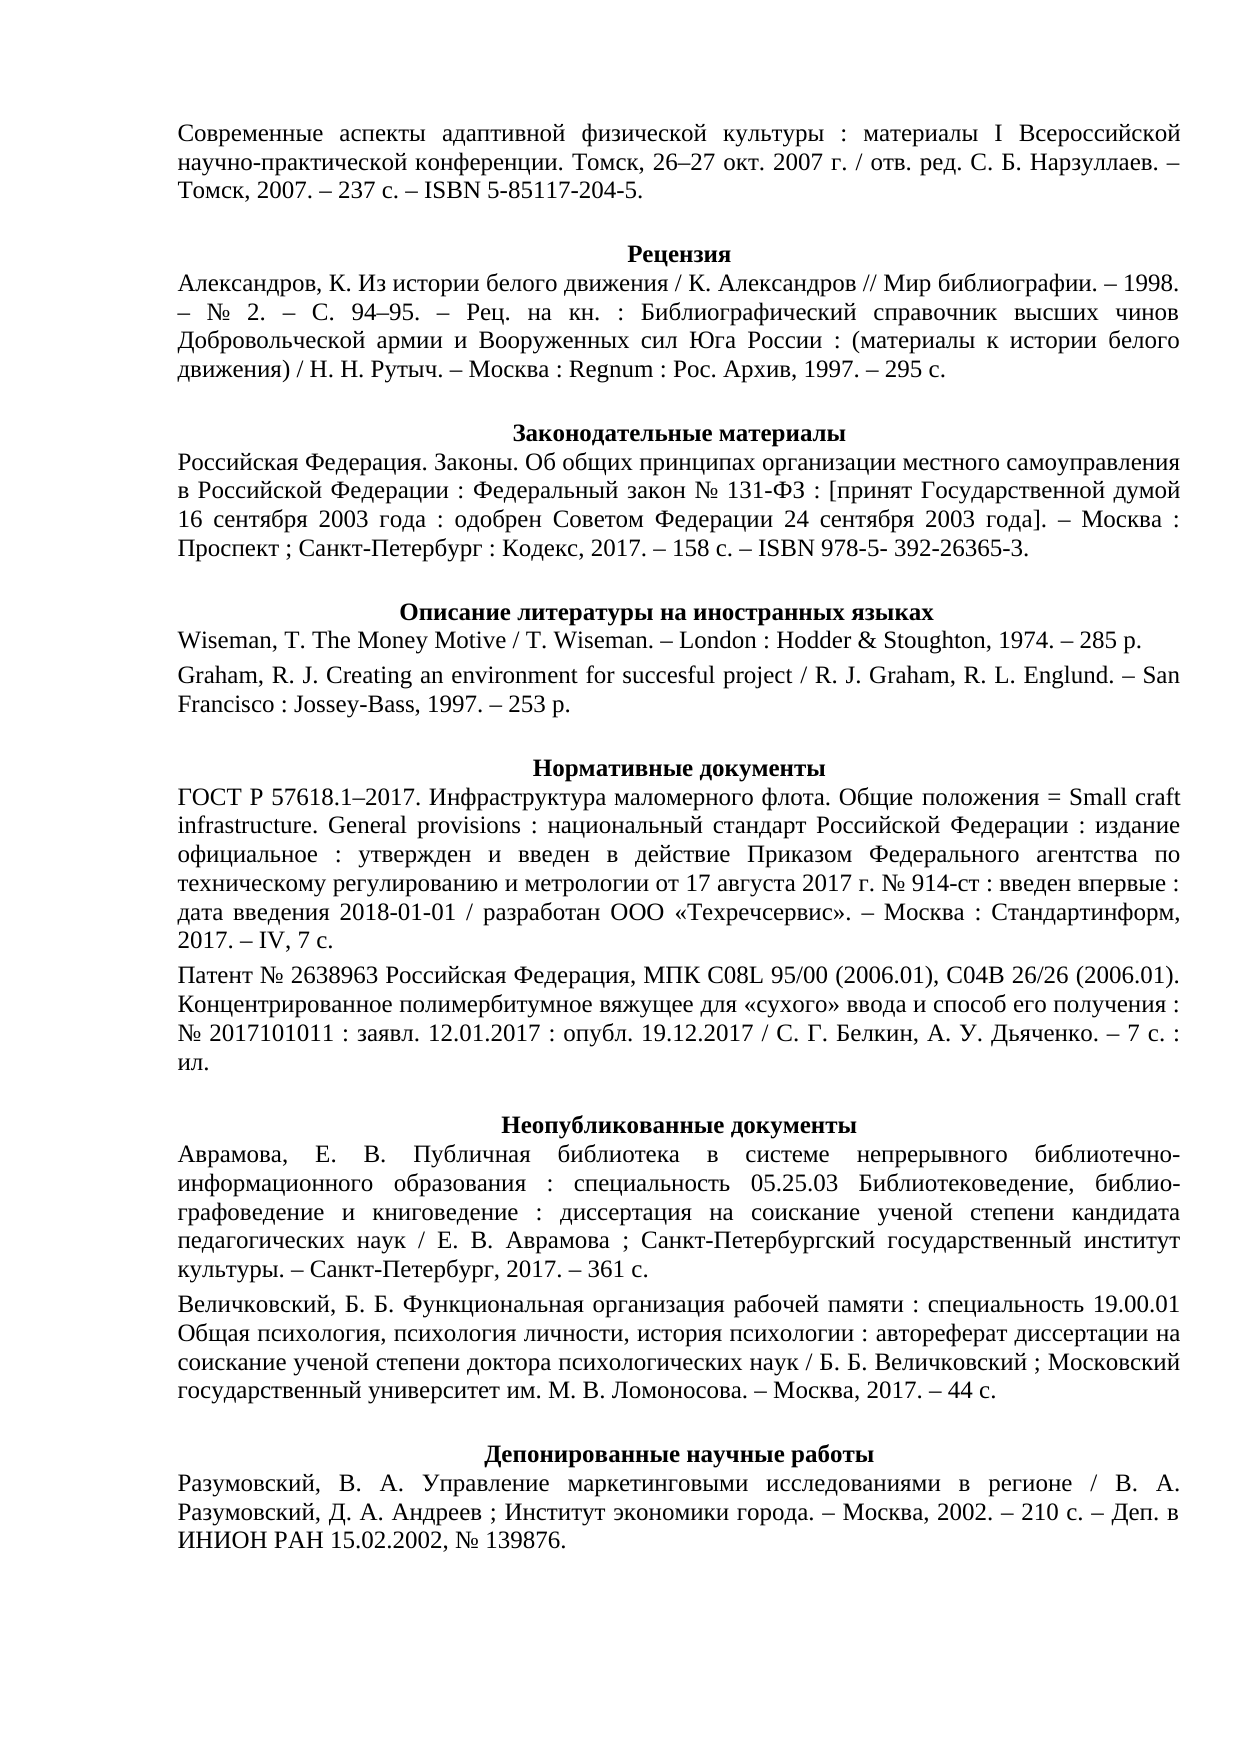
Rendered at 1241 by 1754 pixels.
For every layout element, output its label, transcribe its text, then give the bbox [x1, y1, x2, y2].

text Величковский, Б. Б. Функциональная организация рабочей памяти : специальность 19.00.01 Общая психология, психология личности, история психологии : автореферат диссертации на соискание ученой степени доктора психологических наук / Б. Б. Величковский ; Московский государственный университет им. М. В. Ломоносова. – Москва, 2017. – 44 с. [177, 1289, 1181, 1404]
text Патент № 2638963 Российская Федерация, МПК C08L 95/00 (2006.01), C04B 26/26 (2006.01). Концентрированное полимербитумное вяжущее для «сухого» ввода и способ его получения : № 2017101011 : заявл. 12.01.2017 : опубл. 19.12.2017 / С. Г. Белкин, А. У. Дьяченко. – 7 с. : ил. [177, 961, 1181, 1076]
text Аврамова, Е. В. Публичная библиотека в системе непрерывного библиотечно-информационного образования : специальность 05.25.03 Библиотековедение, библио-графоведение и книговедение : диссертация на соискание ученой степени кандидата педагогических наук / Е. В. Аврамова ; Санкт-Петербургский государственный институт культуры. – Санкт-Петербург, 2017. – 361 с. [177, 1139, 1181, 1283]
text Современные аспекты адаптивной физической культуры : материалы I Всероссийской научно-практической конференции. Томск, 26–27 окт. 2007 г. / отв. ред. С. Б. Нарзуллаев. – Томск, 2007. – 237 с. – ISBN 5-85117-204-5. [177, 118, 1181, 204]
text Нормативные документы [177, 753, 1181, 782]
text ГОСТ Р 57618.1–2017. Инфраструктура маломерного флота. Общие положения = Small craft infrastructure. General provisions : национальный стандарт Российской Федерации : издание официальное : утвержден и введен в действие Приказом Федерального агентства по техническому регулированию и метрологии от 17 августа 2017 г. № 914-ст : введен впервые : дата введения 2018-01-01 / разработан ООО «Техречсервис». – Москва : Стандартинформ, 2017. – IV, 7 c. [177, 782, 1181, 954]
text Wiseman, T. The Money Motive / T. Wiseman. – London : Hodder & Stoughton, 1974. – 285 p. [177, 626, 1181, 654]
text Депонированные научные работы [177, 1439, 1181, 1468]
text Законодательные материалы [177, 418, 1181, 447]
text Graham, R. J. Creating an environment for succesful project / R. J. Graham, R. L. Englund. – San Francisco : Jossey-Bass, 1997. – 253 p. [177, 661, 1181, 718]
text Российская Федерация. Законы. Об общих принципах организации местного самоуправления в Российской Федерации : Федеральный закон № 131-ФЗ : [принят Государственной думой 16 сентября 2003 года : одобрен Советом Федерации 24 сентября 2003 года]. – Москва : Проспект ; Санкт-Петербург : Кодекс, 2017. – 158 с. – ISBN 978-5- 392-26365-3. [177, 447, 1181, 562]
text Разумовский, В. А. Управление маркетинговыми исследованиями в регионе / В. А. Разумовский, Д. А. Андреев ; Институт экономики города. – Москва, 2002. – 210 с. – Деп. в ИНИОН РАН 15.02.2002, № 139876. [177, 1468, 1181, 1554]
text Рецензия [177, 239, 1181, 268]
text Описание литературы на иностранных языках [177, 597, 1156, 626]
text Александров, К. Из истории белого движения / К. Александров // Мир библиографии. – 1998. – № 2. – С. 94–95. – Рец. на кн. : Библиографический справочник высших чинов Добровольческой армии и Вооруженных сил Юга России : (материалы к истории белого движения) / Н. Н. Рутыч. – Москва : Regnum : Рос. Архив, 1997. – 295 с. [177, 268, 1181, 383]
text Неопубликованные документы [177, 1111, 1181, 1139]
